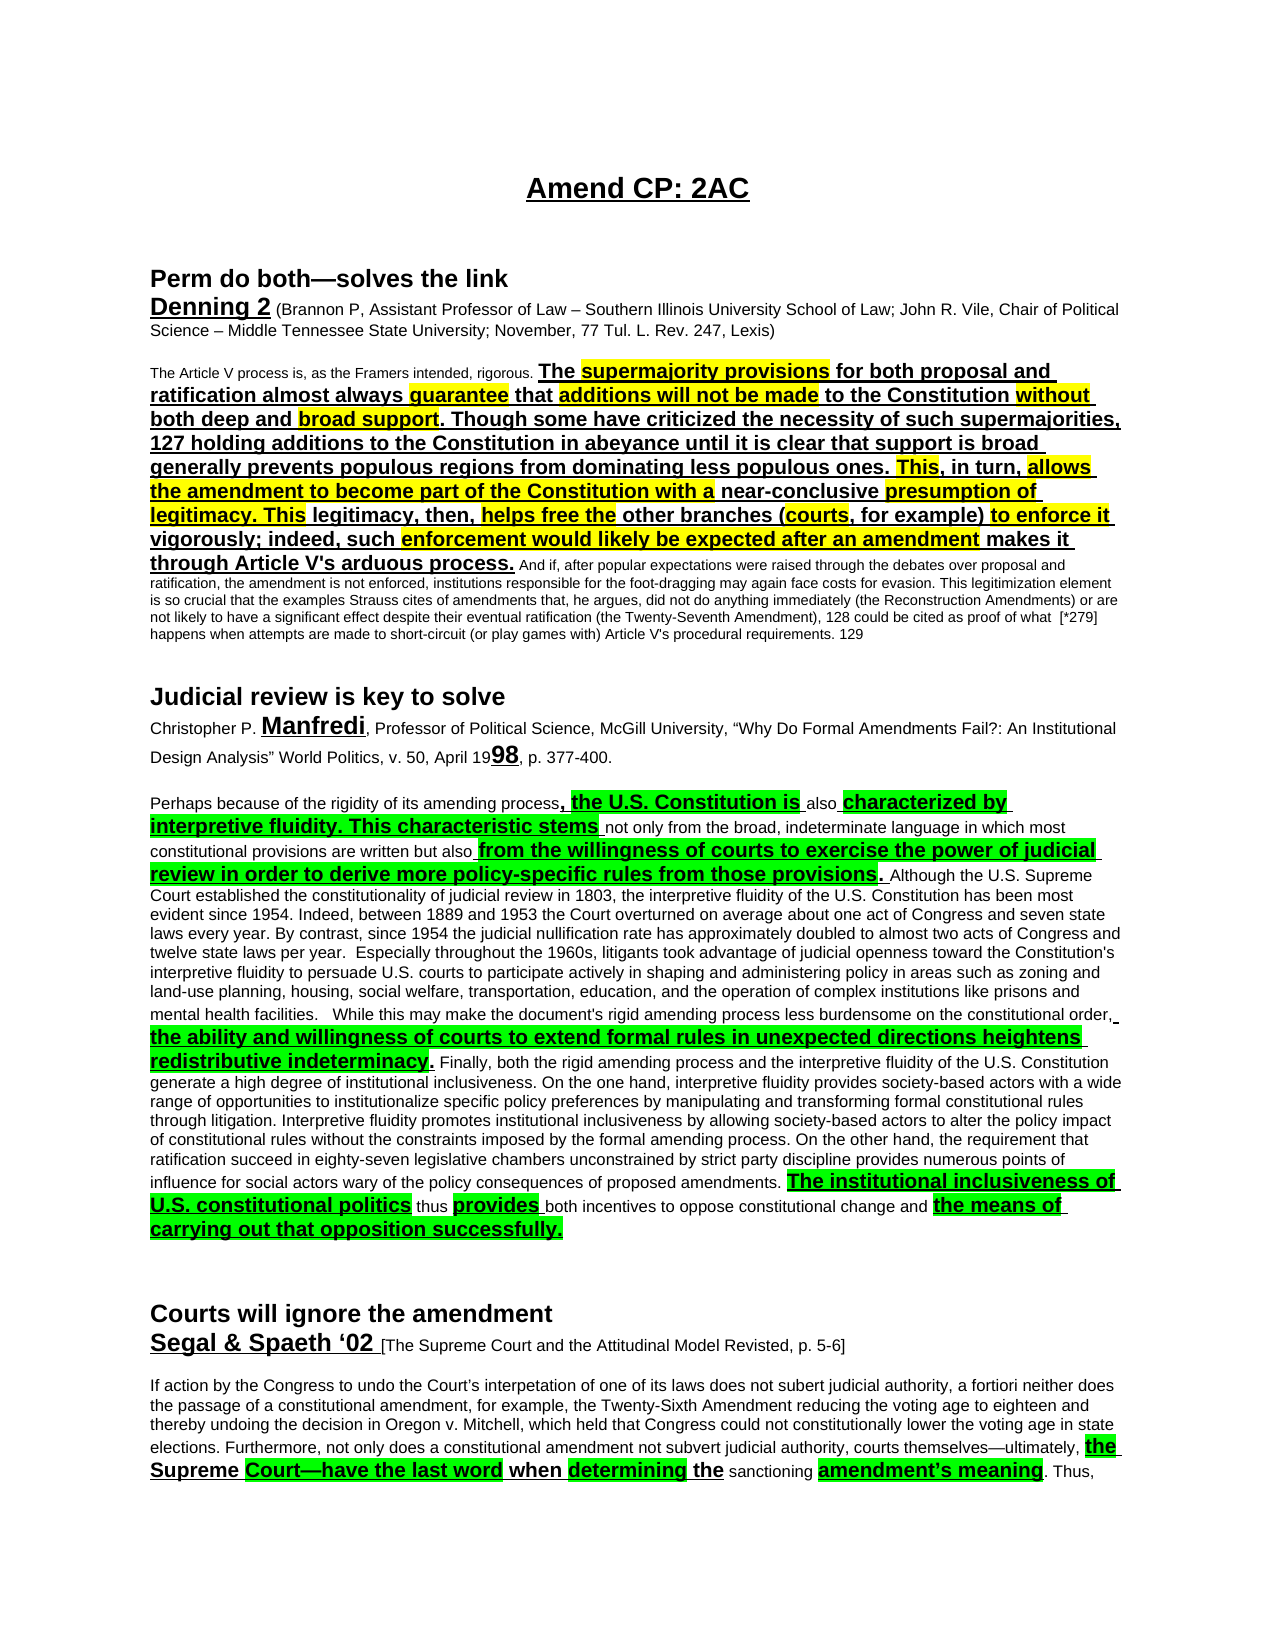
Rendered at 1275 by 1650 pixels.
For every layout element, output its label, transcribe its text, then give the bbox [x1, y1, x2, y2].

text Christopher P. Manfredi, Professor of Political Science, McGill University, “Why Do Formal Amendments Fail?: An Institutional Design Analysis” World Politics, v. 50, April 1998, p. 377-400. [150, 711, 1125, 768]
text Perm do both—solves the link [150, 263, 1125, 292]
text Segal & Spaeth ‘02 [The Supreme Court and the Attitudinal Model Revisted, p. 5-6] [150, 1328, 1125, 1357]
text Denning 2 (Brannon P, Assistant Professor of Law – Southern Illinois University School of Law; John R. Vile, Chair of Political Science – Middle Tennessee State University; November, 77 Tul. L. Rev. 247, Lexis) [150, 292, 1125, 340]
text The Article V process is, as the Framers intended, rigorous. The supermajority provisions for both proposal and ratification almost always guarantee that additions will not be made to the Constitution without both deep and broad support. Though some have criticized the necessity of such supermajorities, 127 holding additions to the Constitution in abeyance until it is clear that support is broad generally prevents populous regions from dominating less populous ones. This, in turn, allows the amendment to become part of the Constitution with a near-conclusive presumption of legitimacy. This legitimacy, then, helps free the other branches (courts, for example) to enforce it vigorously; indeed, such enforcement would likely be expected after an amendment makes it through Article V's arduous process. And if, after popular expectations were raised through the debates over proposal and ratification, the amendment is not enforced, institutions responsible for the foot-dragging may again face costs for evasion. This legitimization element is so crucial that the examples Strauss cites of amendments that, he argues, did not do anything immediately (the Reconstruction Amendments) or are not likely to have a significant effect despite their eventual ratification (the Twenty-Seventh Amendment), 128 could be cited as proof of what [*279] happens when attempts are made to short-circuit (or play games with) Article V's procedural requirements. 129 [150, 359, 1125, 642]
text Judicial review is key to solve [150, 682, 1125, 711]
text Courts will ignore the amendment [150, 1299, 1125, 1328]
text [150, 1376, 1125, 1482]
text Perhaps because of the rigidity of its amending process, the U.S. Constitution is also characterized by interpretive fluidity. This characteristic stems not only from the broad, indeterminate language in which most constitutional provisions are written but also from the willingness of courts to exercise the power of judicial review in order to derive more policy-specific rules from those provisions. Although the U.S. Supreme Court established the constitutionality of judicial review in 1803, the interpretive fluidity of the U.S. Constitution has been most evident since 1954. Indeed, between 1889 and 1953 the Court overturned on average about one act of Congress and seven state laws every year. By contrast, since 1954 the judicial nullification rate has approximately doubled to almost two acts of Congress and twelve state laws per year. Especially throughout the 1960s, litigants took advantage of judicial openness toward the Constitution's interpretive fluidity to persuade U.S. courts to participate actively in shaping and administering policy in areas such as zoning and land-use planning, housing, social welfare, transportation, education, and the operation of complex institutions like prisons and mental health facilities. While this may make the document's rigid amending process less burdensome on the constitutional order, the ability and willingness of courts to extend formal rules in unexpected directions heightens redistributive indeterminacy. Finally, both the rigid amending process and the interpretive fluidity of the U.S. Constitution generate a high degree of institutional inclusiveness. On the one hand, interpretive fluidity provides society-based actors with a wide range of opportunities to institutionalize specific policy preferences by manipulating and transforming formal constitutional rules through litigation. Interpretive fluidity promotes institutional inclusiveness by allowing society-based actors to alter the policy impact of constitutional rules without the constraints imposed by the formal amending process. On the other hand, the requirement that ratification succeed in eighty-seven legislative chambers unconstrained by strict party discipline provides numerous points of influence for social actors wary of the policy consequences of proposed amendments. The institutional inclusiveness of U.S. constitutional politics thus provides both incentives to oppose constitutional change and the means of carrying out that opposition successfully. [150, 790, 1125, 1240]
text Amend CP: 2AC [150, 171, 1125, 204]
